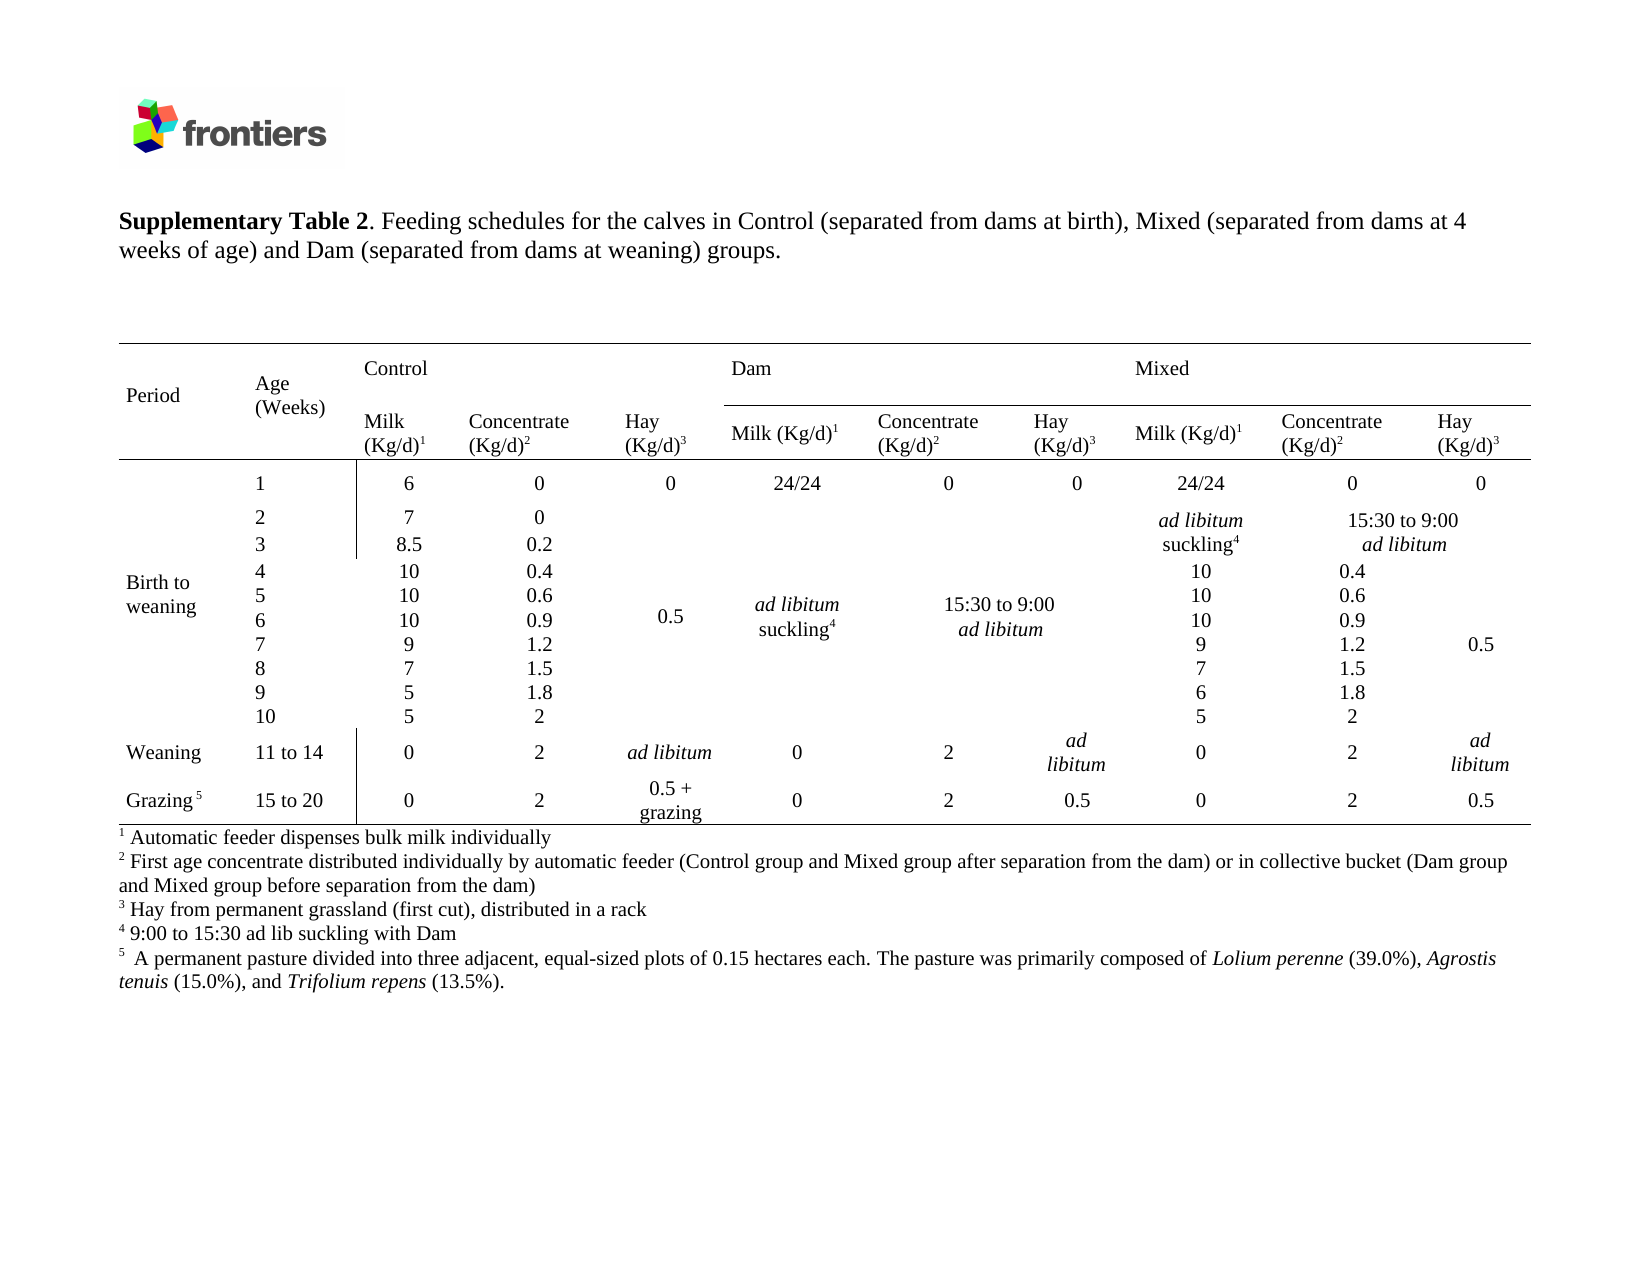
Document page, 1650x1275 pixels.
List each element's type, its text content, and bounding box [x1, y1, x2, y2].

table_cell 5 [248, 584, 357, 607]
table_cell 2 [461, 704, 617, 728]
table_cell 8.5 [357, 529, 461, 559]
table_cell 1.2 [1274, 632, 1430, 656]
table_cell 5 [1128, 704, 1274, 728]
table_cell Hay (Kg/d)3 [1026, 406, 1128, 459]
table_cell 0.9 [1274, 607, 1430, 632]
table_cell 6 [1128, 680, 1274, 704]
table_cell 0 [1128, 728, 1274, 776]
picture [118, 87, 346, 169]
table_cell 10 [357, 607, 461, 632]
table_cell 24/24 [724, 460, 870, 505]
table_cell 9 [248, 680, 357, 704]
text 1 Automatic feeder dispenses bulk milk individually [118, 825, 1531, 849]
table_cell 15 to 20 [248, 776, 356, 824]
table_cell ad libitum suckling4 [724, 505, 870, 728]
table_cell Hay (Kg/d)3 [1430, 406, 1531, 459]
table_cell 0.5 [1430, 776, 1531, 824]
table_cell 0.6 [1274, 584, 1430, 607]
table_cell 10 [248, 704, 357, 728]
table_cell Concentrate (Kg/d)2 [1274, 406, 1430, 459]
table_cell 0 [461, 460, 617, 505]
table_cell Hay (Kg/d)3 [618, 405, 724, 459]
table_cell 10 [1128, 607, 1274, 632]
table_cell 1.8 [461, 680, 617, 704]
table_cell 2 [870, 728, 1026, 776]
table_cell 3 [248, 529, 356, 559]
table_cell 0.4 [1274, 559, 1430, 583]
table_header Period [119, 344, 247, 459]
table_cell 9 [357, 632, 461, 656]
table_cell 0 [618, 460, 724, 505]
table_cell 0.5 [1430, 559, 1531, 728]
table_cell 0 [724, 776, 870, 824]
table_cell 0.6 [461, 584, 617, 607]
table_cell 0 [1128, 776, 1274, 824]
table_header Control [357, 344, 724, 405]
table_cell 0 [357, 728, 461, 776]
table_cell Milk (Kg/d)1 [1128, 406, 1274, 459]
table_cell 5 [357, 704, 461, 728]
table_cell 0 [1274, 460, 1430, 505]
table_cell 0 [1026, 460, 1128, 505]
table_cell 9 [1128, 632, 1274, 656]
table_cell 5 [357, 680, 461, 704]
table_cell 7 [357, 656, 461, 680]
table_cell 2 [1274, 776, 1430, 824]
table_header Mixed [1128, 344, 1531, 405]
table_cell 0.5 [618, 505, 724, 728]
table_cell 7 [248, 632, 357, 656]
table_cell 8 [248, 656, 357, 680]
table_cell 15:30 to 9:00 ad libitum [870, 505, 1128, 728]
table_cell 1.5 [461, 656, 617, 680]
table_header Dam [724, 344, 1128, 405]
table_cell 0 [461, 505, 617, 529]
table_cell 1 [248, 460, 356, 505]
table_cell 2 [870, 776, 1026, 824]
table_cell Milk (Kg/d)1 [724, 406, 870, 459]
table_cell 10 [357, 584, 461, 607]
table_cell 0 [870, 460, 1026, 505]
table_cell 11 to 14 [248, 728, 356, 776]
table_cell 0.9 [461, 607, 617, 632]
table_cell 0 [1430, 460, 1531, 505]
text Supplementary Table 2. Feeding schedules for the calves in Control (separated from dams at birth), Mixed (separated from dams at 4 weeks of age) and Dam (separated from dams at weaning) groups. [118, 207, 1531, 264]
table_cell 2 [461, 776, 617, 824]
table_cell 0 [357, 776, 461, 824]
table_cell ad libitum [1430, 728, 1531, 776]
table_cell 1.2 [461, 632, 617, 656]
table_cell 1.8 [1274, 680, 1430, 704]
table_cell 0.5 [1026, 776, 1128, 824]
text 2 First age concentrate distributed individually by automatic feeder (Control group and Mixed group after separation from the dam) or in collective bucket (Dam group and Mixed group before separation from the dam) [118, 849, 1531, 897]
table_cell 0.4 [461, 559, 617, 583]
table_cell 7 [1128, 656, 1274, 680]
table_cell Concentrate (Kg/d)2 [461, 405, 617, 459]
table_cell 0.2 [461, 529, 617, 559]
table_cell Milk (Kg/d)1 [357, 405, 461, 459]
table_cell 10 [1128, 559, 1274, 583]
table_cell 6 [357, 460, 461, 505]
table_cell 1.5 [1274, 656, 1430, 680]
table_header Age (Weeks) [248, 344, 357, 459]
table_cell 2 [1274, 704, 1430, 728]
table_cell ad libitum [1026, 728, 1128, 776]
table_cell 2 [248, 505, 356, 529]
text 4 9:00 to 15:30 ad lib suckling with Dam [118, 921, 1531, 945]
table_cell 2 [1274, 728, 1430, 776]
table_cell Birth to weaning [119, 460, 247, 728]
table_cell 10 [1128, 584, 1274, 607]
table_cell 4 [248, 559, 357, 583]
table_cell Weaning [119, 728, 247, 776]
table_cell 7 [357, 505, 461, 529]
table_cell Concentrate (Kg/d)2 [870, 406, 1026, 459]
table_cell ad libitum [618, 728, 724, 776]
table_cell 2 [461, 728, 617, 776]
table_cell 24/24 [1128, 460, 1274, 505]
table_cell 6 [248, 607, 357, 632]
table_cell 15:30 to 9:00 ad libitum [1274, 505, 1531, 559]
table_cell 10 [357, 559, 461, 583]
text 3 Hay from permanent grassland (first cut), distributed in a rack [118, 897, 1531, 921]
table_cell ad libitum suckling4 [1128, 505, 1274, 559]
table_cell 0.5 + grazing [618, 776, 724, 824]
table_cell 0 [724, 728, 870, 776]
table_cell Grazing 5 [119, 776, 247, 824]
text 5 A permanent pasture divided into three adjacent, equal-sized plots of 0.15 hectares each. The pasture was primarily composed of Lolium perenne (39.0%), Agrostis tenuis (15.0%), and Trifolium repens (13.5%). [118, 945, 1531, 993]
